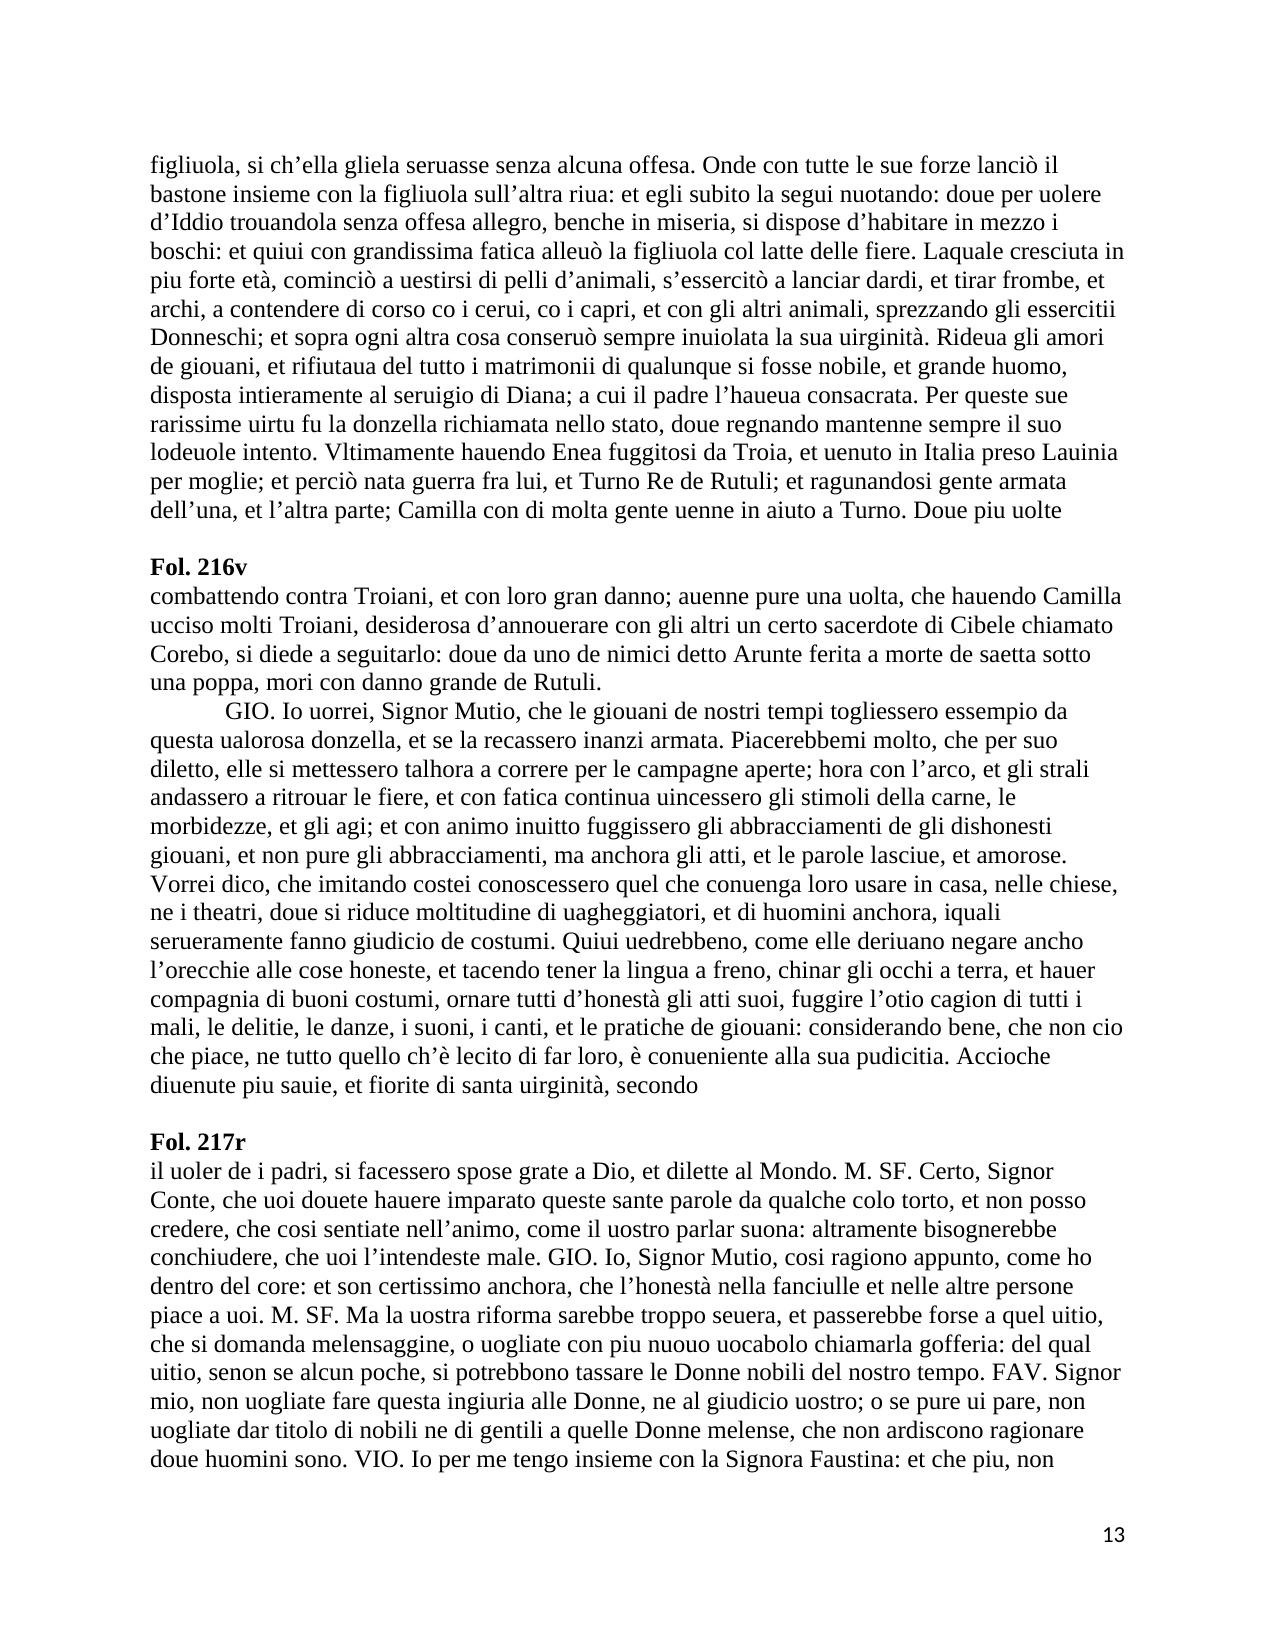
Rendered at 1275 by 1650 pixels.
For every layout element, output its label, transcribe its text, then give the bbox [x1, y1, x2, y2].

text Fol. 217r [150, 1127, 1125, 1156]
text GIO. Io uorrei, Signor Mutio, che le giouani de nostri tempi togliessero essempio da questa ualorosa donzella, et se la recassero inanzi armata. Piacerebbemi molto, che per suo diletto, elle si mettessero talhora a correre per le campagne aperte; hora con l’arco, et gli strali andassero a ritrouar le fiere, et con fatica continua uincessero gli stimoli della carne, le morbidezze, et gli agi; et con animo inuitto fuggissero gli abbracciamenti de gli dishonesti giouani, et non pure gli abbracciamenti, ma anchora gli atti, et le parole lasciue, et amorose. Vorrei dico, che imitando costei conoscessero quel che conuenga loro usare in casa, nelle chiese, ne i theatri, doue si riduce moltitudine di uagheggiatori, et di huomini anchora, iquali serueramente fanno giudicio de costumi. Quiui uedrebbeno, come elle deriuano negare ancho l’orecchie alle cose honeste, et tacendo tener la lingua a freno, chinar gli occhi a terra, et hauer compagnia di buoni costumi, ornare tutti d’honestà gli atti suoi, fuggire l’otio cagion di tutti i mali, le delitie, le danze, i suoni, i canti, et le pratiche de giouani: considerando bene, che non cio che piace, ne tutto quello ch’è lecito di far loro, è conueniente alla sua pudicitia. Accioche diuenute piu sauie, et fiorite di santa uirginità, secondo [150, 696, 1125, 1099]
text Fol. 216v [150, 552, 1125, 581]
text combattendo contra Troiani, et con loro gran danno; auenne pure una uolta, che hauendo Camilla ucciso molti Troiani, desiderosa d’annouerare con gli altri un certo sacerdote di Cibele chiamato Corebo, si diede a seguitarlo: doue da uno de nimici detto Arunte ferita a morte de saetta sotto una poppa, mori con danno grande de Rutuli. [150, 581, 1125, 696]
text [150, 150, 1125, 524]
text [150, 1156, 1125, 1472]
